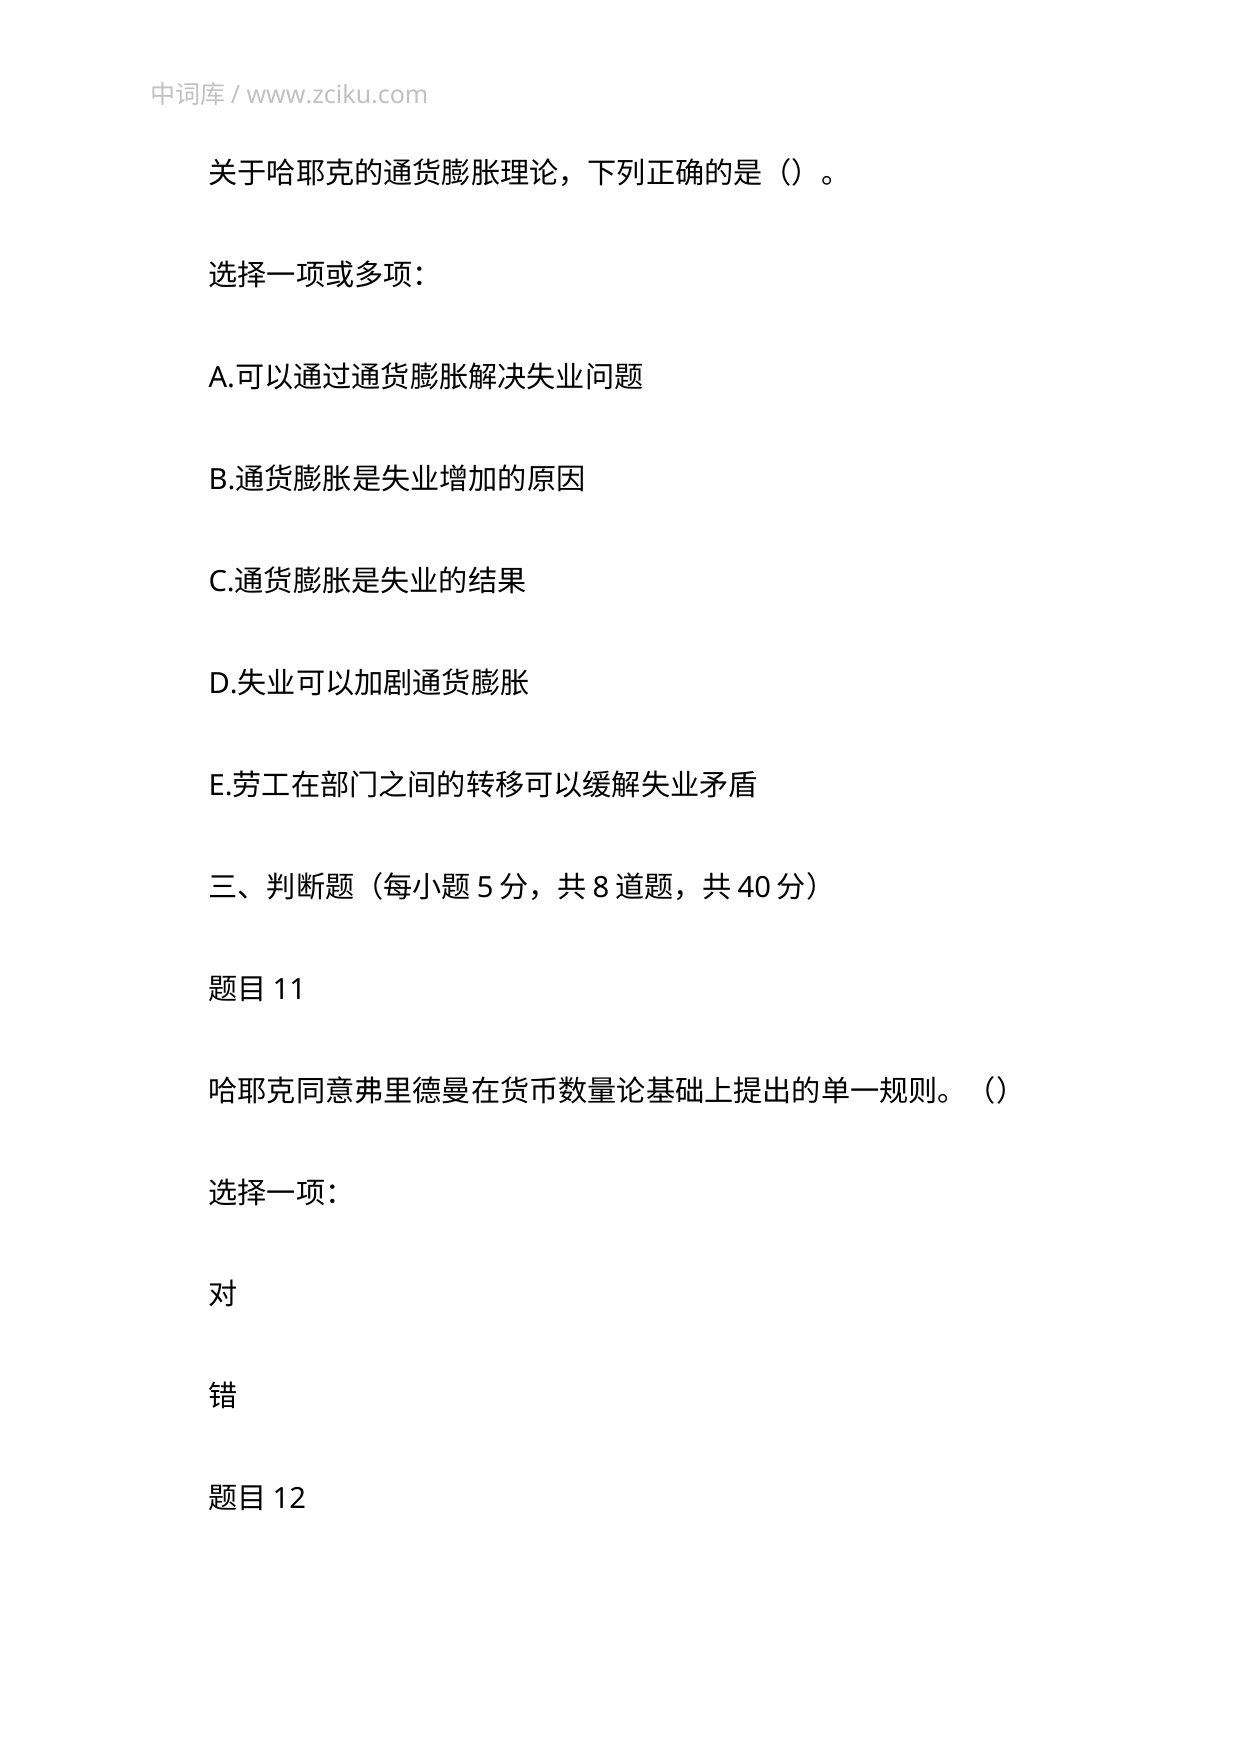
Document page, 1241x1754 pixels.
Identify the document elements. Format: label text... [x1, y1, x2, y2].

text A.可以通过通货膨胀解决失业问题 [150, 353, 1090, 396]
text 选择一项： [150, 1169, 1090, 1211]
text 题目12 [150, 1474, 1090, 1517]
text D.失业可以加剧通货膨胀 [150, 659, 1090, 702]
text E.劳工在部门之间的转移可以缓解失业矛盾 [150, 761, 1090, 804]
text 关于哈耶克的通货膨胀理论，下列正确的是（）。 [150, 150, 1090, 192]
text 选择一项或多项： [150, 252, 1090, 294]
text 错 [150, 1373, 1090, 1415]
text 三、判断题（每小题5分，共8道题，共40分） [150, 863, 1090, 906]
text 题目11 [150, 965, 1090, 1008]
text C.通货膨胀是失业的结果 [150, 557, 1090, 600]
text 对 [150, 1271, 1090, 1313]
text 哈耶克同意弗里德曼在货币数量论基础上提出的单一规则。（） [150, 1067, 1090, 1110]
text B.通货膨胀是失业增加的原因 [150, 456, 1090, 498]
